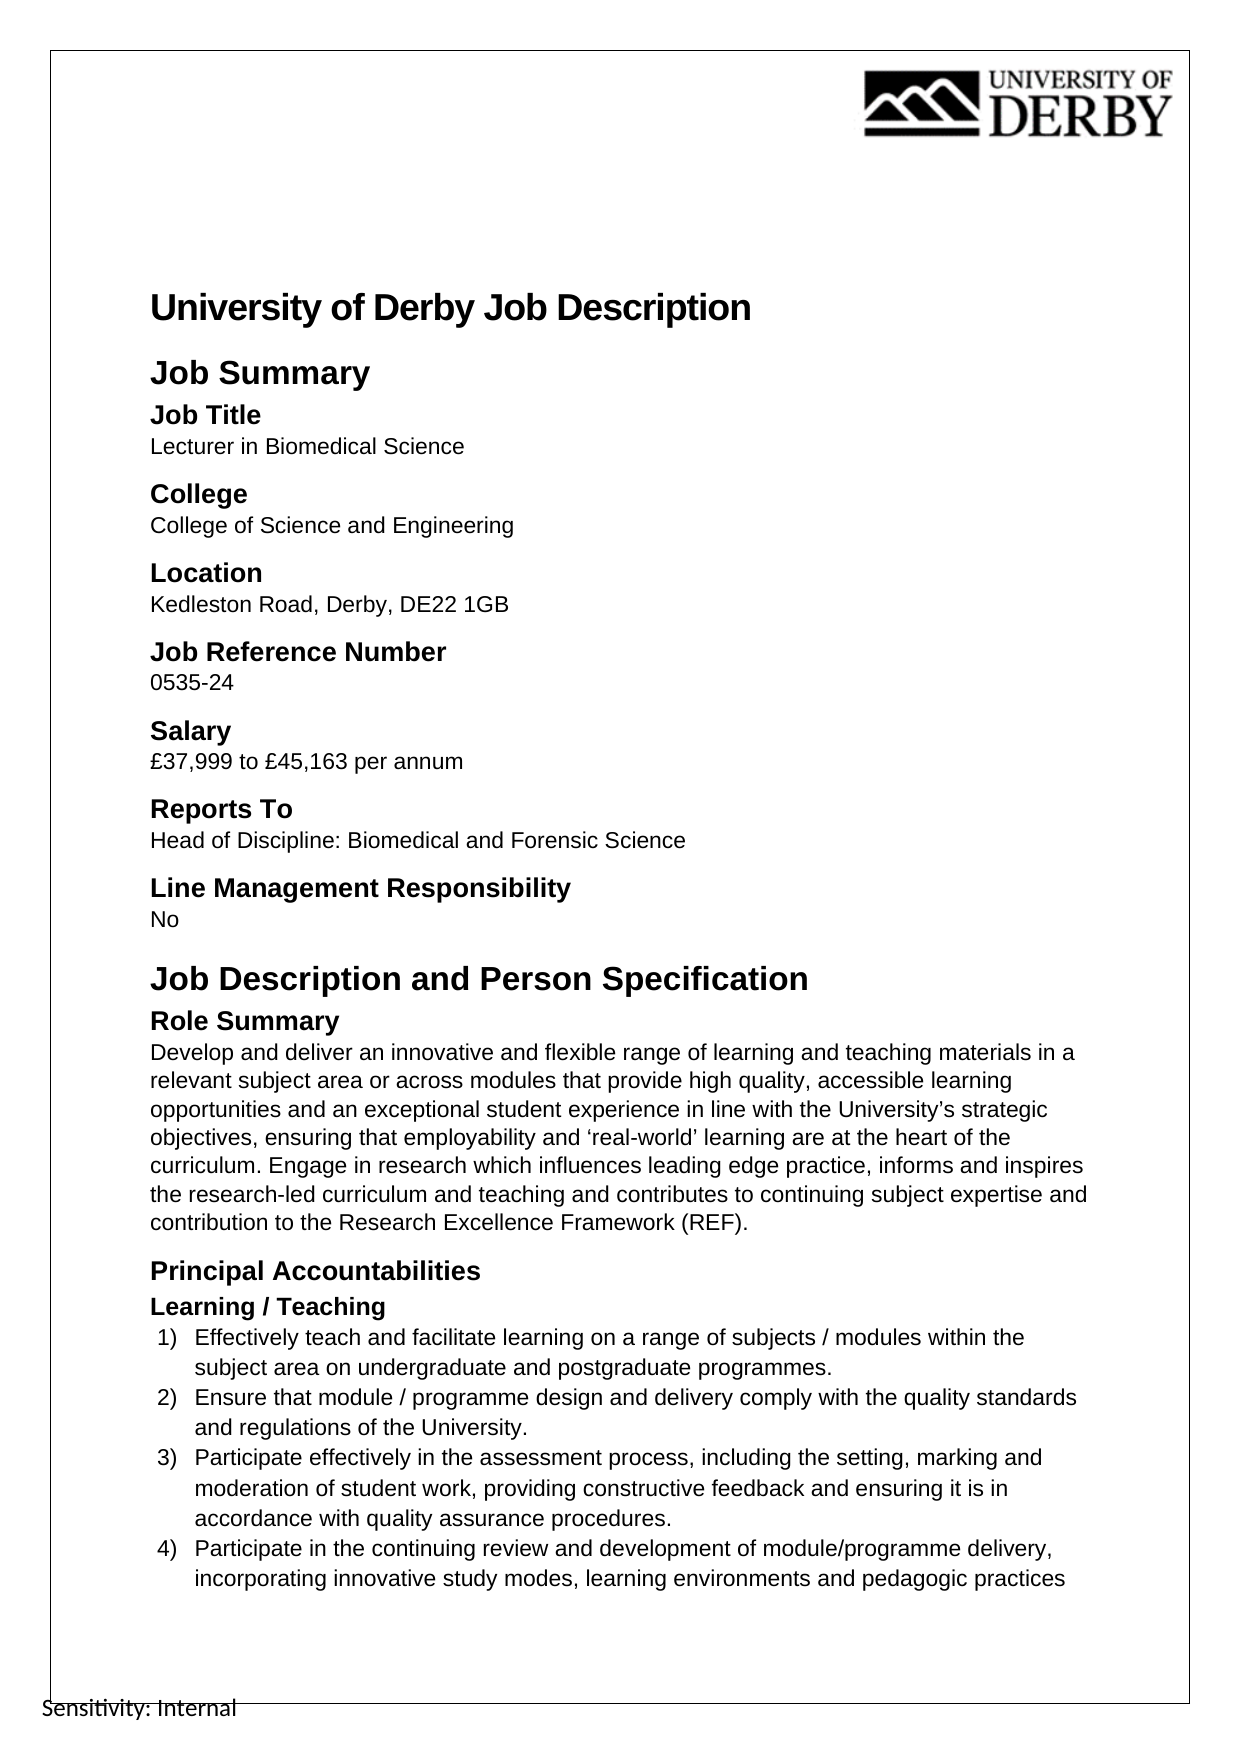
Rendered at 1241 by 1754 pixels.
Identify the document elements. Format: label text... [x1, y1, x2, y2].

subtitle Job Description and Person Specification [150, 959, 1090, 998]
subtitle Job Reference Number [150, 636, 1090, 667]
list Participate effectively in the assessment process, including the setting, marking and moderation of student work, providing constructive feedback and ensuring it is in accordance with quality assurance procedures. [157, 1444, 1090, 1531]
list Effectively teach and facilitate learning on a range of subjects / modules within the subject area on undergraduate and postgraduate programmes. [157, 1323, 1090, 1380]
title University of Derby Job Description [150, 285, 1090, 328]
text £37,999 to £45,163 per annum [150, 748, 1090, 774]
subtitle Job Summary [150, 353, 1090, 392]
text College of Science and Engineering [150, 512, 1090, 538]
text Head of Discipline: Biomedical and Forensic Science [150, 827, 1090, 853]
text Develop and deliver an innovative and flexible range of learning and teaching materials in a relevant subject area or across modules that provide high quality, accessible learning opportunities and an exceptional student experience in line with the University’s strategic objectives, ensuring that employability and ‘real-world’ learning are at the heart of the curriculum. Engage in research which influences leading edge practice, informs and inspires the research-led curriculum and teaching and contributes to continuing subject expertise and contribution to the Research Excellence Framework (REF). [150, 1039, 1090, 1236]
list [157, 1535, 1090, 1591]
text Lecturer in Biomedical Science [150, 433, 1090, 459]
picture [853, 60, 1175, 148]
list Ensure that module / programme design and delivery comply with the quality standards and regulations of the University. [157, 1384, 1090, 1440]
subtitle Principal Accountabilities [150, 1254, 1090, 1286]
subtitle Role Summary [150, 1005, 1090, 1036]
text Kedleston Road, Derby, DE22 1GB [150, 591, 1090, 617]
subtitle Reports To [150, 793, 1090, 824]
text No [150, 906, 1090, 932]
text 0535-24 [150, 669, 1090, 696]
subtitle Location [150, 557, 1090, 588]
subtitle Line Management Responsibility [150, 872, 1090, 903]
subtitle Salary [150, 714, 1090, 746]
subtitle Job Title [150, 399, 1090, 430]
subtitle College [150, 478, 1090, 509]
subtitle Learning / Teaching [150, 1292, 1090, 1321]
